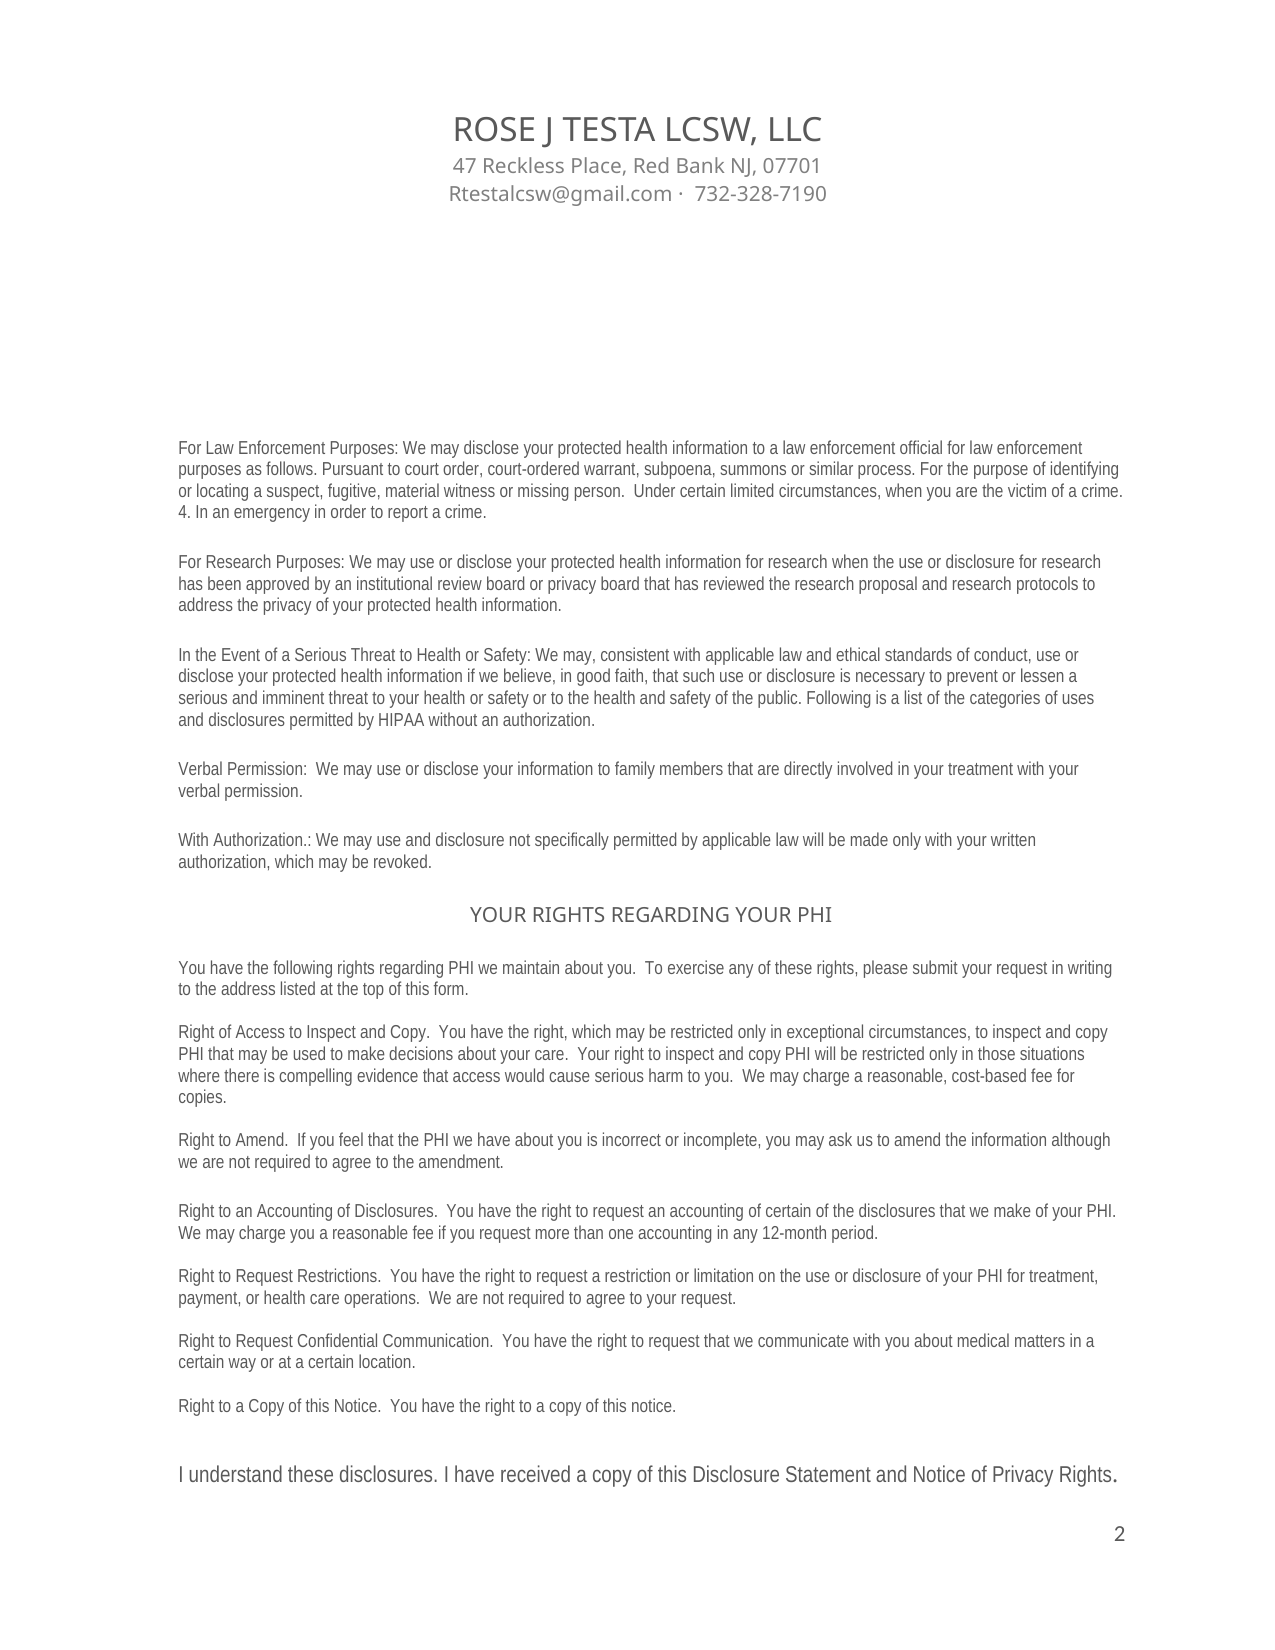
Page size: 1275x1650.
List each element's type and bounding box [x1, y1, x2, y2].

table_cell [178, 264, 1124, 1513]
